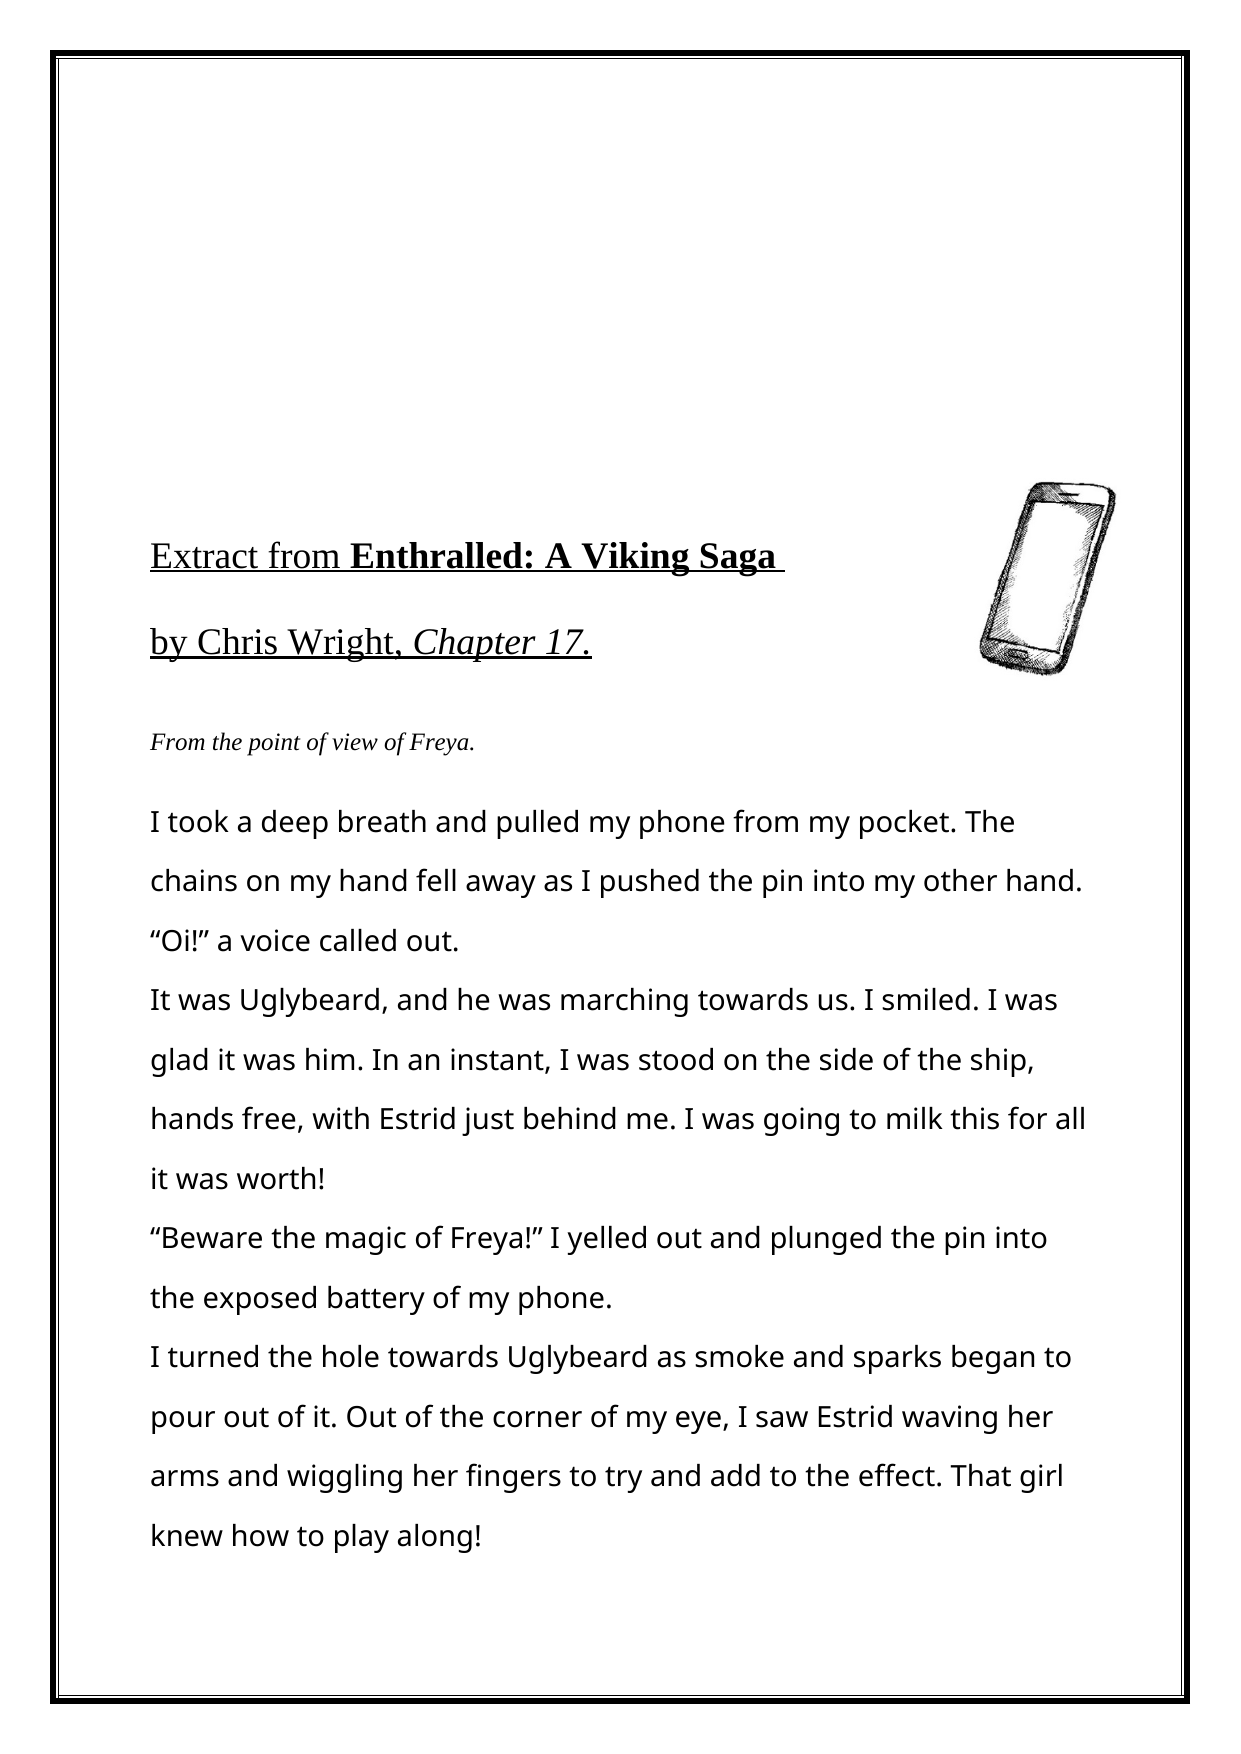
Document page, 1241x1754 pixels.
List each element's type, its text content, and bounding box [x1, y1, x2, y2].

text It was Uglybeard, and he was marching towards us. I smiled. I was glad it was him. In an instant, I was stood on the side of the ship, hands free, with Estrid just behind me. I was going to milk this for all it was worth! [150, 980, 1090, 1198]
text I took a deep breath and pulled my phone from my pocket. The chains on my hand fell away as I pushed the pin into my other hand. [150, 801, 1090, 900]
text “Oi!” a voice called out. [150, 920, 1090, 960]
picture [941, 472, 1154, 685]
text by Chris Wright, Chapter 17. [150, 619, 1090, 662]
text “Beware the magic of Freya!” I yelled out and plunged the pin into the exposed battery of my phone. [150, 1218, 1090, 1317]
text I turned the hole towards Uglybeard as smoke and sparks began to pour out of it. Out of the corner of my eye, I saw Estrid waving her arms and wiggling her fingers to try and add to the effect. That girl knew how to play along! [150, 1337, 1090, 1555]
text From the point of view of Freya. [150, 727, 1090, 756]
text Extract from Enthralled: A Viking Saga [150, 533, 1090, 576]
